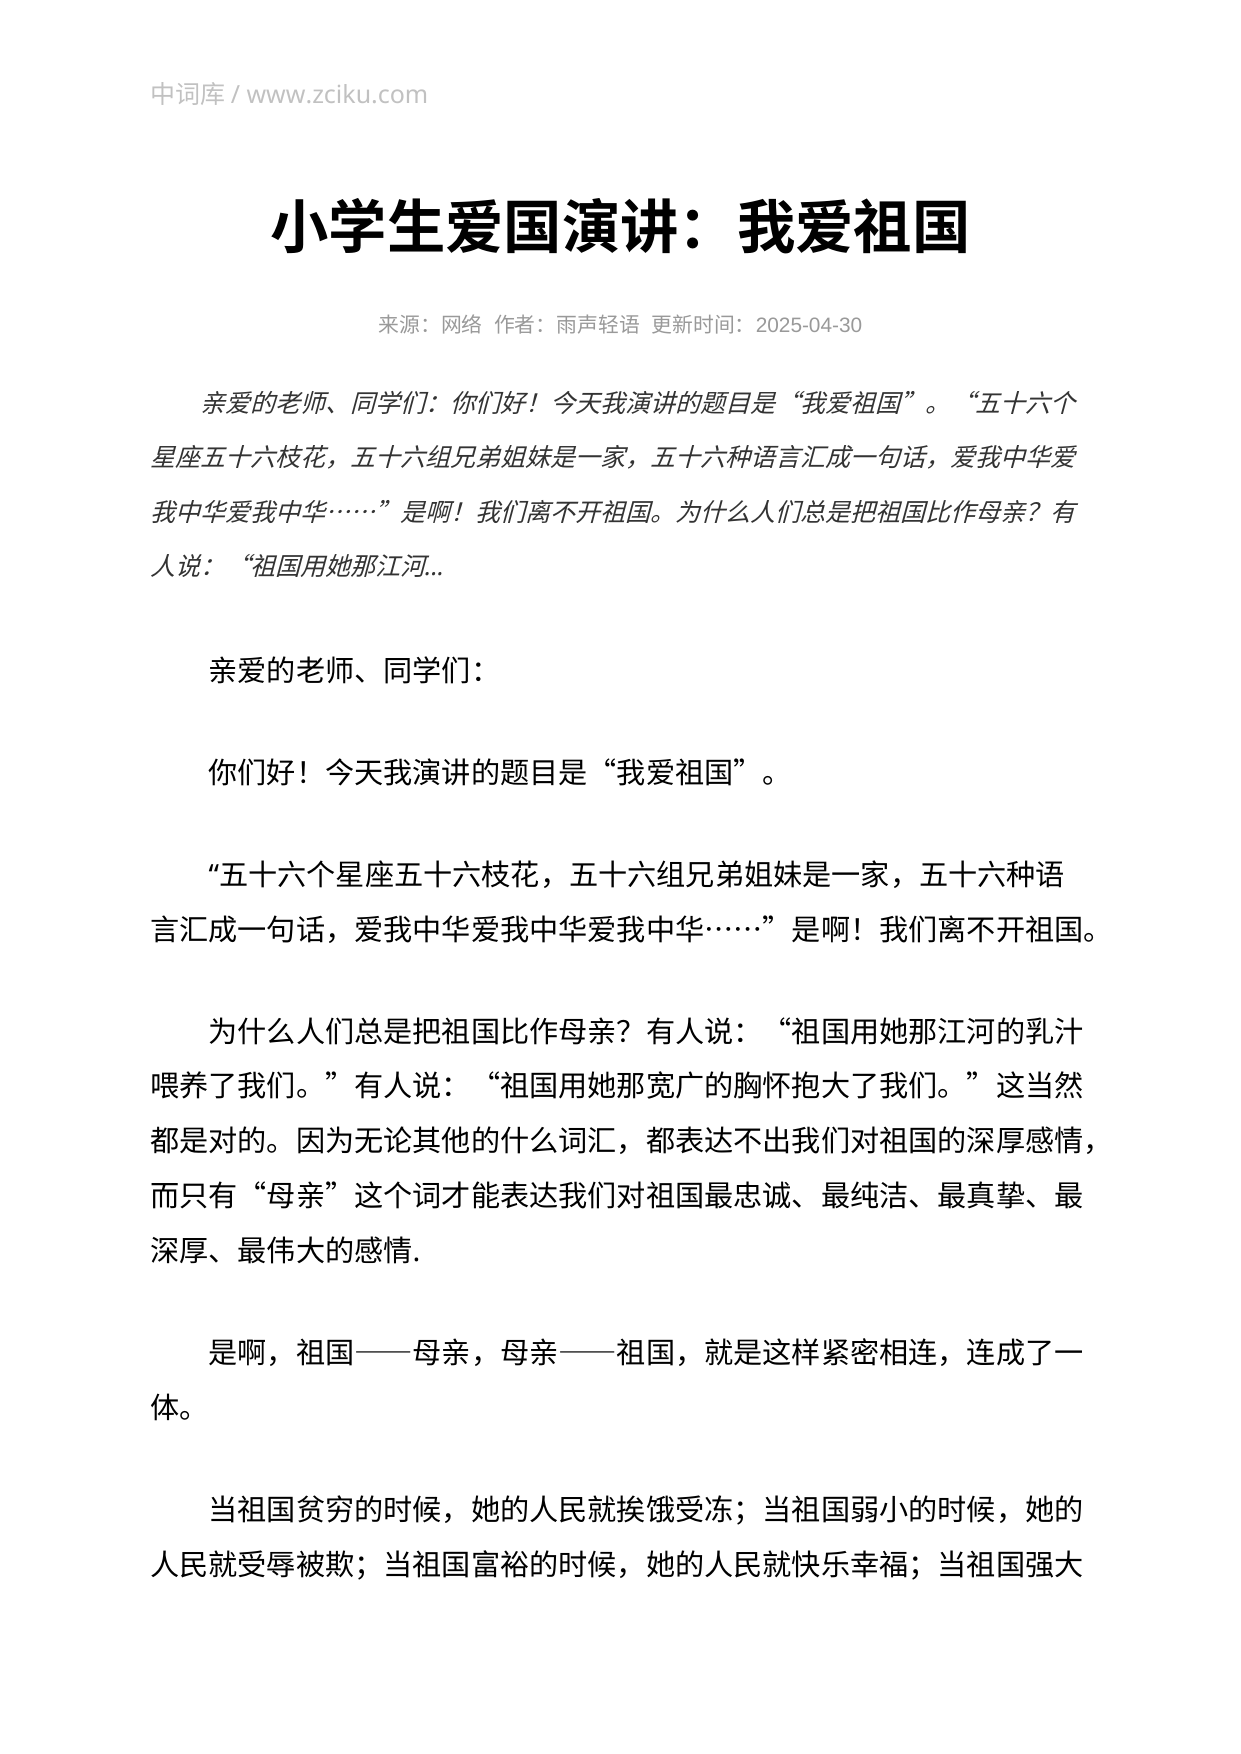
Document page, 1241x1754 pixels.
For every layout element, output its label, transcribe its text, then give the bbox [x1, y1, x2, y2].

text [150, 1486, 1090, 1583]
text 亲爱的老师、同学们：你们好！今天我演讲的题目是“我爱祖国”。“五十六个星座五十六枝花，五十六组兄弟姐妹是一家，五十六种语言汇成一句话，爱我中华爱我中华爱我中华……”是啊！我们离不开祖国。为什么人们总是把祖国比作母亲？有人说：“祖国用她那江河... [150, 383, 1090, 583]
text “五十六个星座五十六枝花，五十六组兄弟姐妹是一家，五十六种语言汇成一句话，爱我中华爱我中华爱我中华……”是啊！我们离不开祖国。 [150, 851, 1090, 949]
text 来源：网络 作者：雨声轻语 更新时间：2025-04-30 [150, 313, 1090, 337]
text 亲爱的老师、同学们： [150, 648, 1090, 690]
text 为什么人们总是把祖国比作母亲？有人说：“祖国用她那江河的乳汁喂养了我们。”有人说：“祖国用她那宽广的胸怀抱大了我们。”这当然都是对的。因为无论其他的什么词汇，都表达不出我们对祖国的深厚感情，而只有“母亲”这个词才能表达我们对祖国最忠诚、最纯洁、最真挚、最深厚、最伟大的感情. [150, 1008, 1090, 1270]
subtitle 小学生爱国演讲：我爱祖国 [150, 181, 1090, 266]
text 是啊，祖国——母亲，母亲——祖国，就是这样紧密相连，连成了一体。 [150, 1330, 1090, 1427]
text 你们好！今天我演讲的题目是“我爱祖国”。 [150, 749, 1090, 792]
